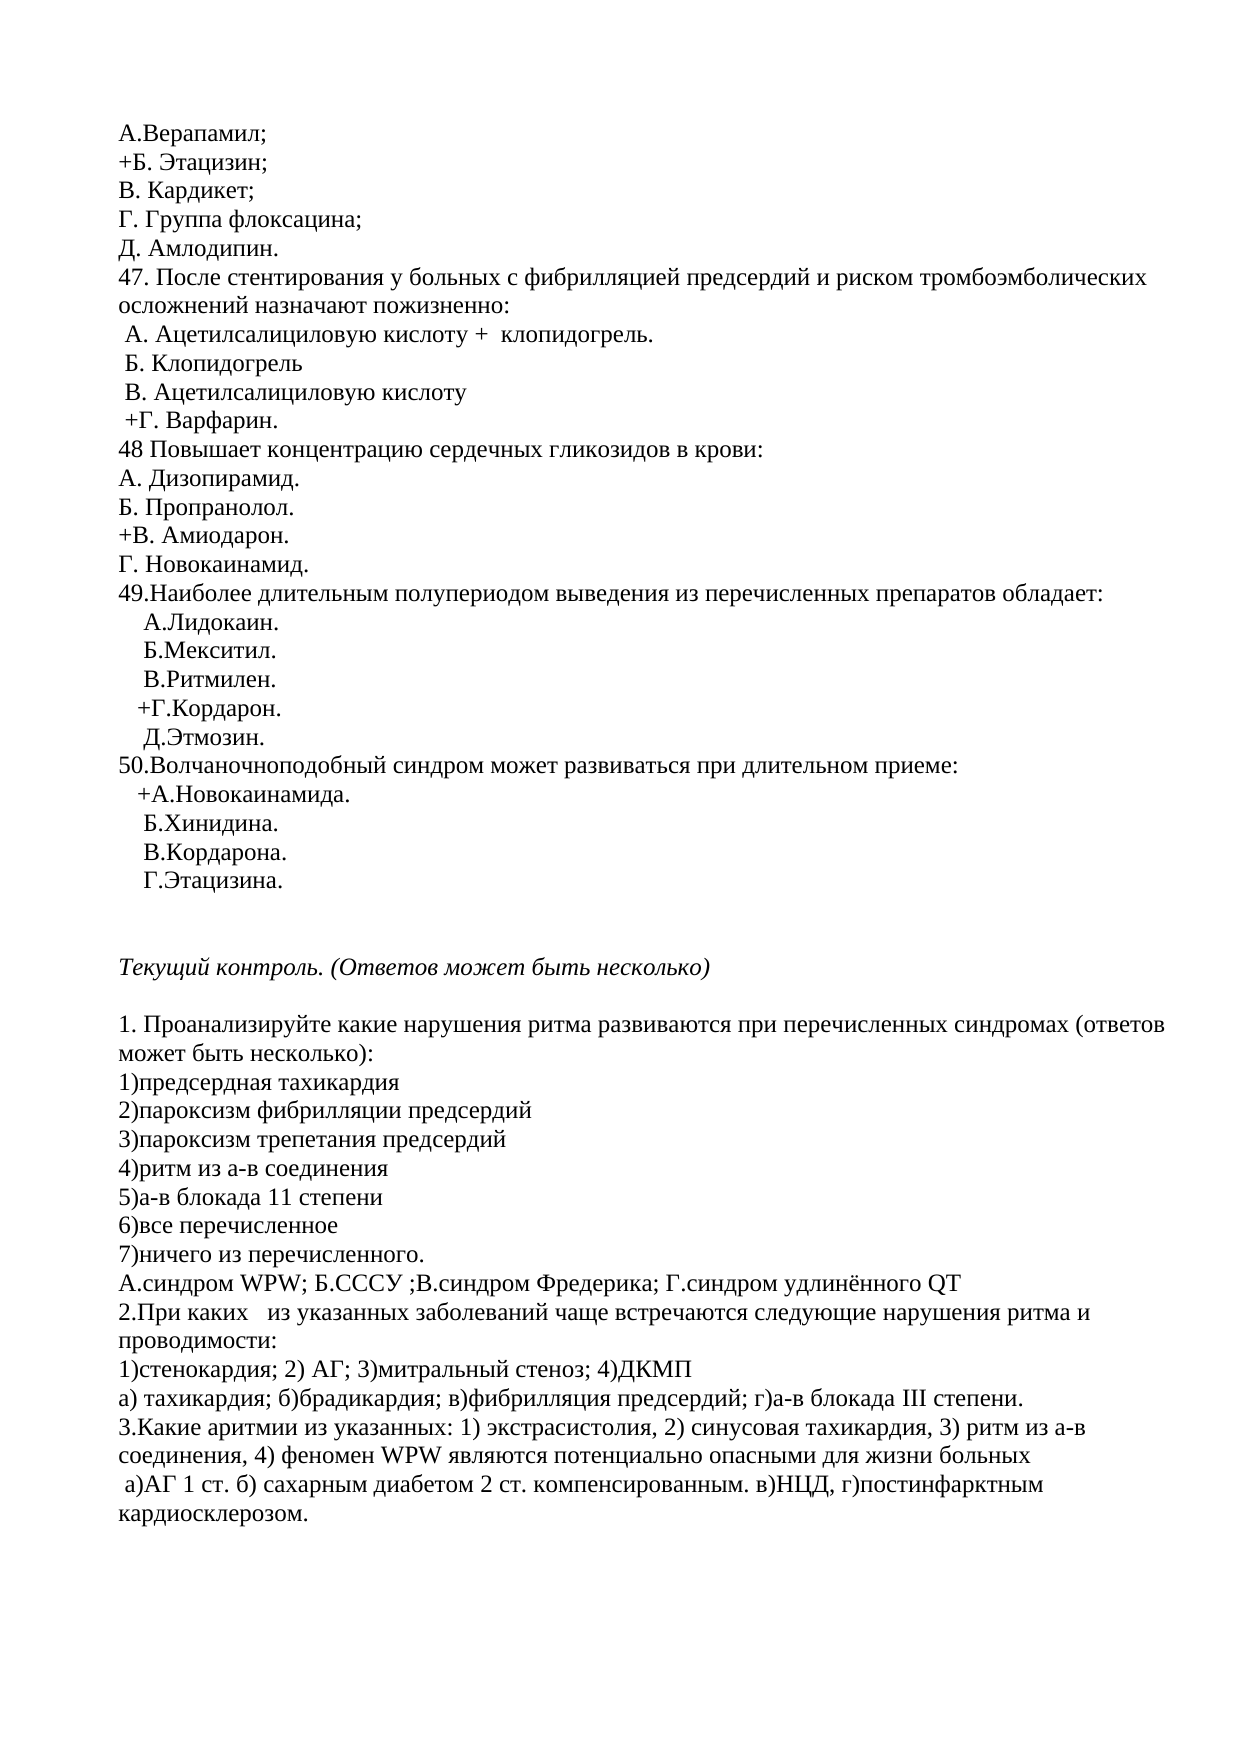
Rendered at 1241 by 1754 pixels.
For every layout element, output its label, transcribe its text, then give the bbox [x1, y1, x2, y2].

text 2)пароксизм фибрилляции предсердий [118, 1096, 1181, 1124]
text +Г.Кордарон. [118, 693, 1181, 722]
text А.Лидокаин. [118, 607, 1181, 636]
text 3)пароксизм трепетания предсердий [118, 1124, 1181, 1153]
text Б. Пропранолол. [118, 492, 1181, 521]
text 1)предсердная тахикардия [118, 1067, 1181, 1096]
text +А.Новокаинамида. [118, 779, 1181, 808]
text В.Кордарона. [118, 837, 1181, 866]
text +Г. Варфарин. [118, 406, 1181, 434]
text Г.Этацизина. [118, 866, 1181, 894]
text А.синдром WPW; Б.СССУ ;В.синдром Фредерика; Г.синдром удлинённого QT [118, 1268, 1181, 1297]
text Г. Новокаинамид. [118, 549, 1181, 578]
text 50.Волчаночноподобный синдром может развиваться при длительном приеме: [118, 751, 1181, 779]
text 4)ритм из а-в соединения [118, 1153, 1181, 1182]
text 2.При каких из указанных заболеваний чаще встречаются следующие нарушения ритма и проводимости: [118, 1297, 1181, 1354]
text 48 Повышает концентрацию сердечных гликозидов в крови: [118, 434, 1181, 463]
text Текущий контроль. (Ответов может быть несколько) [118, 952, 1181, 981]
text 5)а-в блокада 11 степени [118, 1182, 1181, 1211]
text Д.Этмозин. [118, 722, 1181, 751]
text В. Ацетилсалициловую кислоту [118, 377, 1181, 406]
text 3.Какие аритмии из указанных: 1) экстрасистолия, 2) синусовая тахикардия, 3) ритм из а-в соединения, 4) феномен WPW являются потенциально опасными для жизни больных [118, 1412, 1181, 1469]
text Г. Группа флоксацина; [118, 204, 1181, 233]
text Б. Клопидогрель [118, 348, 1181, 377]
text Б.Мекситил. [118, 636, 1181, 664]
text 7)ничего из перечисленного. [118, 1239, 1181, 1268]
text 47. После стентирования у больных с фибрилляцией предсердий и риском тромбоэмболических осложнений назначают пожизненно: [118, 262, 1181, 319]
text А.Верапамил; [118, 118, 1181, 147]
text Д. Амлодипин. [118, 233, 1181, 262]
text +Б. Этацизин; [118, 147, 1181, 176]
text А. Ацетилсалициловую кислоту + клопидогрель. [118, 319, 1181, 348]
text а)АГ 1 ст. б) сахарным диабетом 2 ст. компенсированным. в)НЦД, г)постинфарктным кардиосклерозом. [118, 1469, 1181, 1527]
text 49.Наиболее длительным полупериодом выведения из перечисленных препаратов обладает: [118, 578, 1181, 607]
text +В. Амиодарон. [118, 521, 1181, 549]
text В.Ритмилен. [118, 664, 1181, 693]
text Б.Хинидина. [118, 808, 1181, 837]
text 1. Проанализируйте какие нарушения ритма развиваются при перечисленных синдромах (ответов может быть несколько): [118, 1009, 1181, 1067]
text а) тахикардия; б)брадикардия; в)фибрилляция предсердий; г)а-в блокада III степени. [118, 1383, 1181, 1412]
text В. Кардикет; [118, 176, 1181, 204]
text 1)стенокардия; 2) АГ; 3)митральный стеноз; 4)ДКМП [118, 1354, 1181, 1383]
text 6)все перечисленное [118, 1211, 1181, 1239]
text А. Дизопирамид. [118, 463, 1181, 492]
